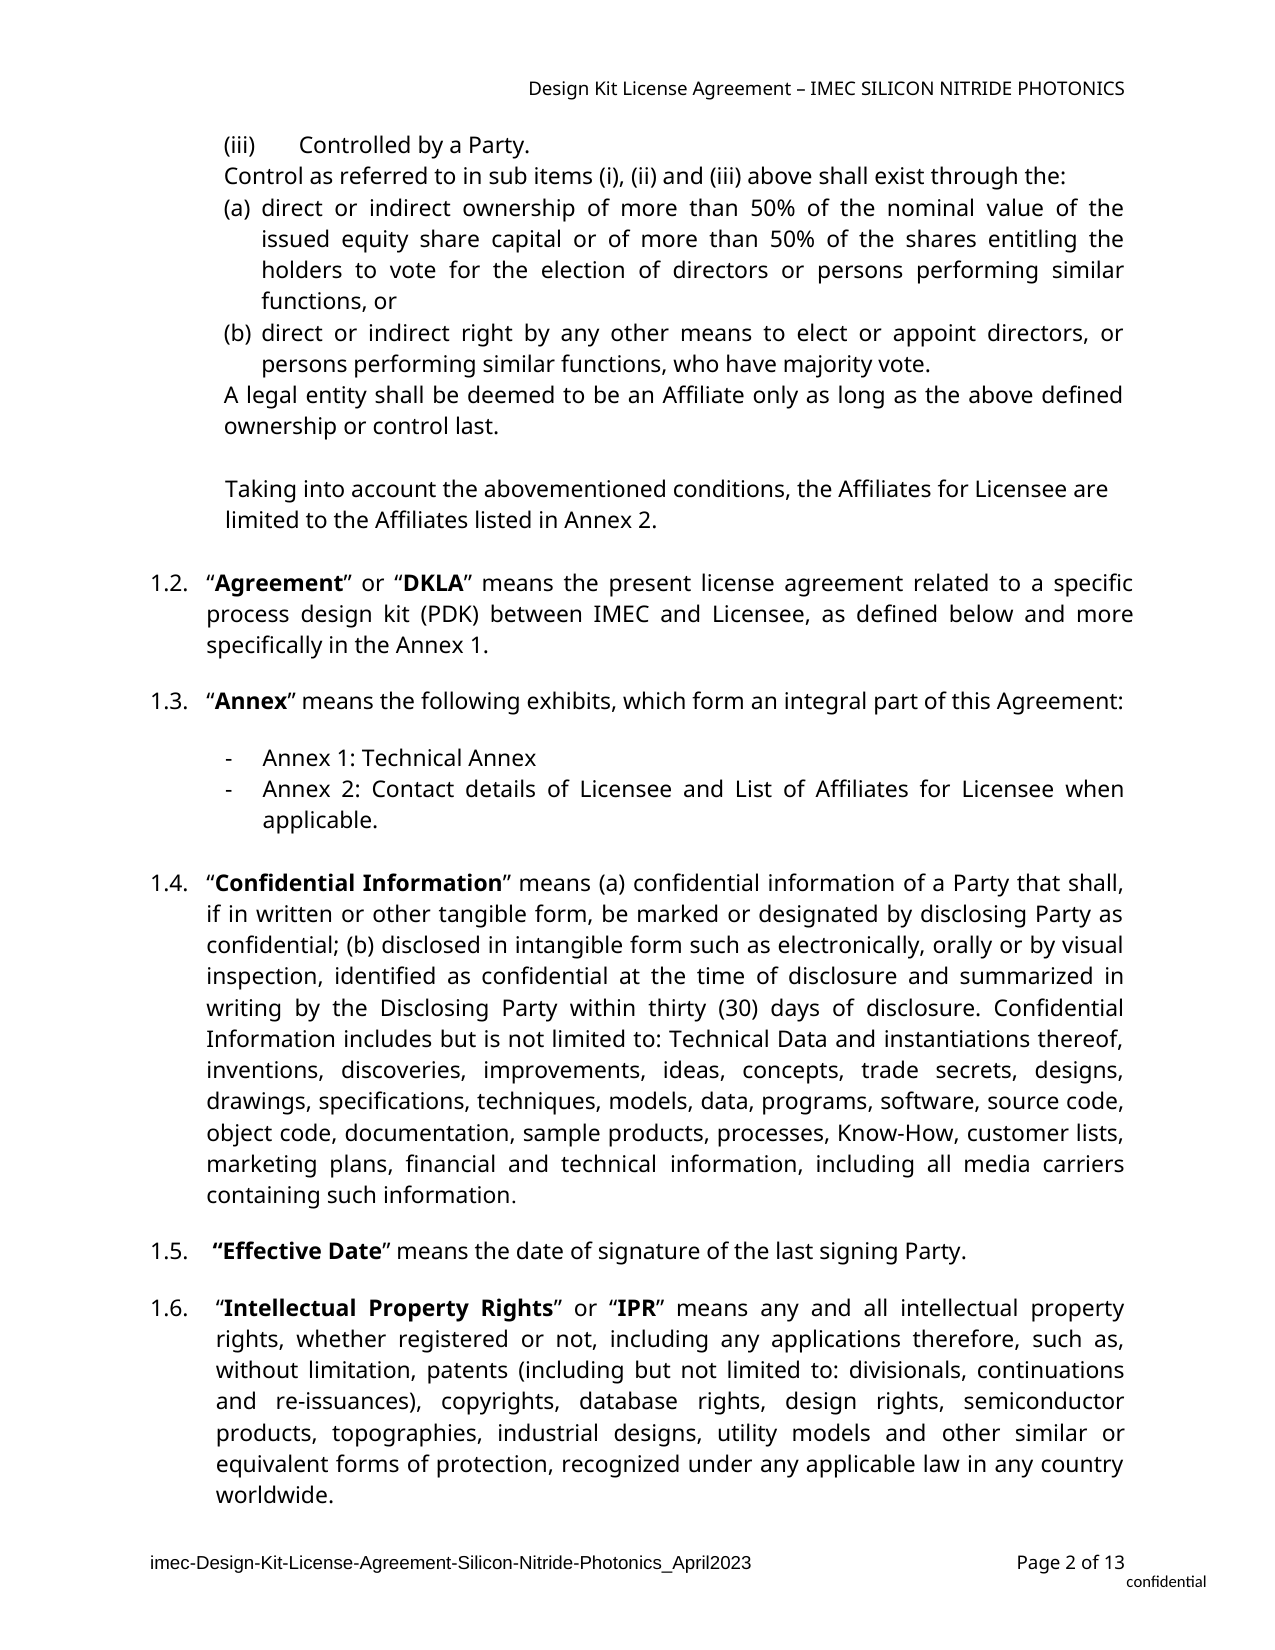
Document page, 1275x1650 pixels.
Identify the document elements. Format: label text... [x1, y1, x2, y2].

list Controlled by a Party. [223, 129, 1125, 160]
list Annex 2: Contact details of Licensee and List of Affiliates for Licensee when applicable. [225, 773, 1125, 835]
list “Annex” means the following exhibits, which form an integral part of this Agreement: [150, 685, 1125, 716]
list direct or indirect right by any other means to elect or appoint directors, or persons performing similar functions, who have majority vote. [223, 316, 1125, 379]
list “Effective Date” means the date of signature of the last signing Party. [150, 1235, 1125, 1266]
list Taking into account the abovementioned conditions, the Affiliates for Licensee are limited to the Affiliates listed in Annex 2. [225, 473, 1125, 535]
list direct or indirect ownership of more than 50% of the nominal value of the issued equity share capital or of more than 50% of the shares entitling the holders to vote for the election of directors or persons performing similar functions, or [223, 191, 1125, 316]
list “Agreement” or “DKLA” means the present license agreement related to a specific process design kit (PDK) between IMEC and Licensee, as defined below and more specifically in the Annex 1. [150, 566, 1134, 660]
text Control as referred to in sub items (i), (ii) and (iii) above shall exist through the: [223, 160, 1125, 191]
list “Intellectual Property Rights” or “IPR” means any and all intellectual property rights, whether registered or not, including any applications therefore, such as, without limitation, patents (including but not limited to: divisionals, continuations and re-issuances), copyrights, database rights, design rights, semiconductor products, topographies, industrial designs, utility models and other similar or equivalent forms of protection, recognized under any applicable law in any country worldwide. [150, 1291, 1125, 1510]
text A legal entity shall be deemed to be an Affiliate only as long as the above defined ownership or control last. [223, 379, 1125, 441]
list “Confidential Information” means (a) confidential information of a Party that shall, if in written or other tangible form, be marked or designated by disclosing Party as confidential; (b) disclosed in intangible form such as electronically, orally or by visual inspection, identified as confidential at the time of disclosure and summarized in writing by the Disclosing Party within thirty (30) days of disclosure. Confidential Information includes but is not limited to: Technical Data and instantiations thereof, inventions, discoveries, improvements, ideas, concepts, trade secrets, designs, drawings, specifications, techniques, models, data, programs, software, source code, object code, documentation, sample products, processes, Know-How, customer lists, marketing plans, financial and technical information, including all media carriers containing such information. [150, 866, 1125, 1210]
list Annex 1: Technical Annex [225, 741, 1125, 773]
